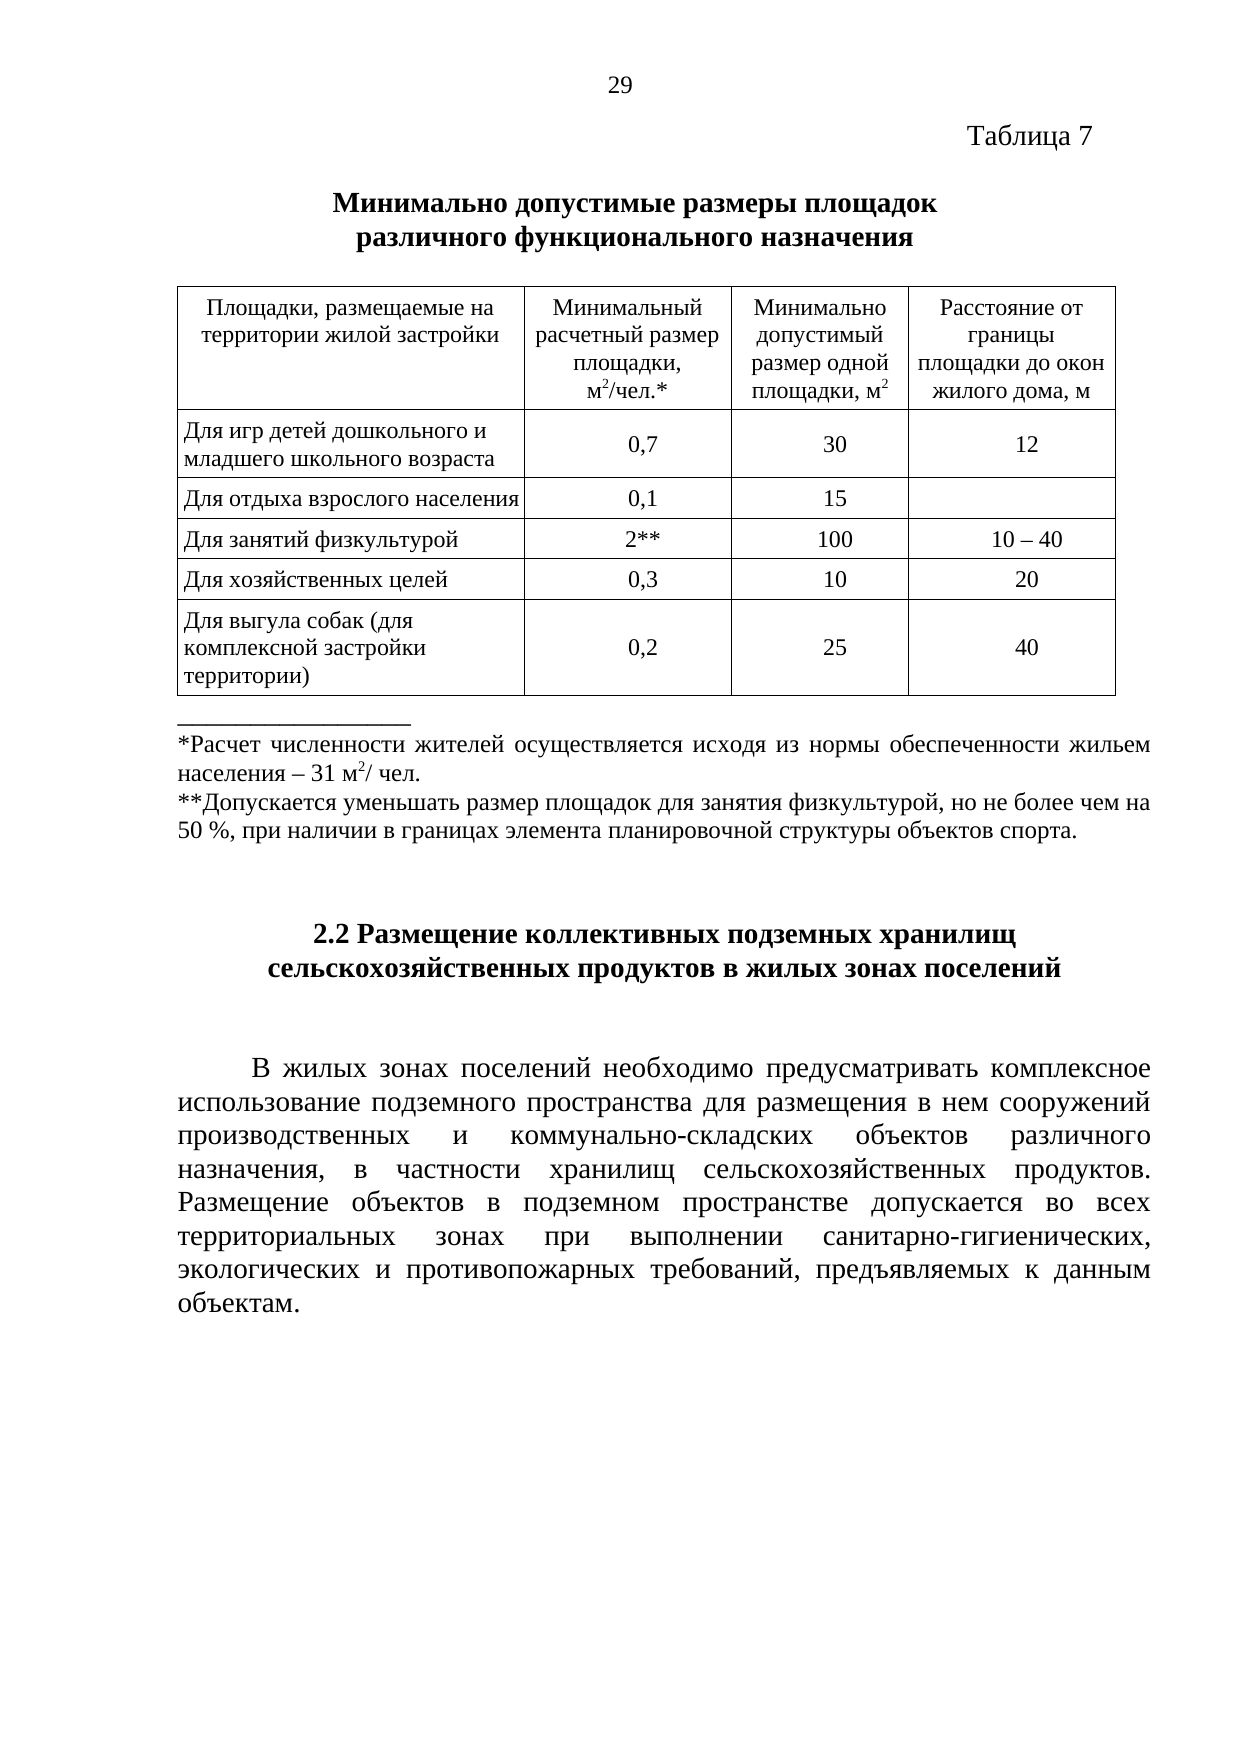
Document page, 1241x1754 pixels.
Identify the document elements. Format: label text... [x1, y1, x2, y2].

text 2.2 Размещение коллективных подземных хранилищ сельскохозяйственных продуктов в жилых зонах поселений [177, 916, 1152, 983]
table_cell 30 [732, 410, 908, 477]
text *Расчет численности жителей осуществляется исходя из нормы обеспеченности жильем населения – 31 м2/ чел. [177, 729, 1152, 787]
table_cell 12 [909, 410, 1115, 477]
table_cell 20 [909, 559, 1115, 599]
table_cell Для отдыха взрослого населения [178, 478, 524, 518]
text Таблица 7 [177, 118, 1093, 152]
text различного функционального назначения [177, 219, 1093, 252]
table_cell 40 [909, 600, 1115, 694]
table_cell [909, 478, 1115, 518]
table_cell 15 [732, 478, 908, 518]
table_cell 0,2 [525, 600, 731, 694]
text В жилых зонах поселений необходимо предусматривать комплексное использование подземного пространства для размещения в нем сооружений производственных и коммунально-складских объектов различного назначения, в частности хранилищ сельскохозяйственных продуктов. Размещение объектов в подземном пространстве допускается во всех территориальных зонах при выполнении санитарно-гигиенических, экологических и противопожарных требований, предъявляемых к данным объектам. [177, 1050, 1152, 1319]
text Минимально допустимые размеры площадок [177, 185, 1093, 219]
table_cell 0,3 [525, 559, 731, 599]
text ________________ [177, 696, 1093, 729]
table_cell 25 [732, 600, 908, 694]
text **Допускается уменьшать размер площадок для занятия физкультурой, но не более чем на 50 %, при наличии в границах элемента планировочной структуры объектов спорта. [177, 787, 1152, 844]
table_cell 10 [732, 559, 908, 599]
table_cell 2** [525, 519, 731, 558]
table_cell 100 [732, 519, 908, 558]
table_cell 10 – 40 [909, 519, 1115, 558]
table_cell Для игр детей дошкольного и младшего школьного возраста [178, 410, 524, 477]
table_cell Для занятий физкультурой [178, 519, 524, 558]
table_cell Для хозяйственных целей [178, 559, 524, 599]
table_cell 0,7 [525, 410, 731, 477]
table_header Площадки, размещаемые на территории жилой застройки [178, 287, 524, 409]
table_header Минимально допустимый размер одной площадки, м2 [732, 287, 908, 409]
table_header Расстояние от границы площадки до окон жилого дома, м [909, 287, 1115, 409]
table_cell Для выгула собак (для комплексной застройки территории) [178, 600, 524, 694]
table_cell 0,1 [525, 478, 731, 518]
table_header Минимальный расчетный размер площадки, м2/чел.* [525, 287, 731, 409]
